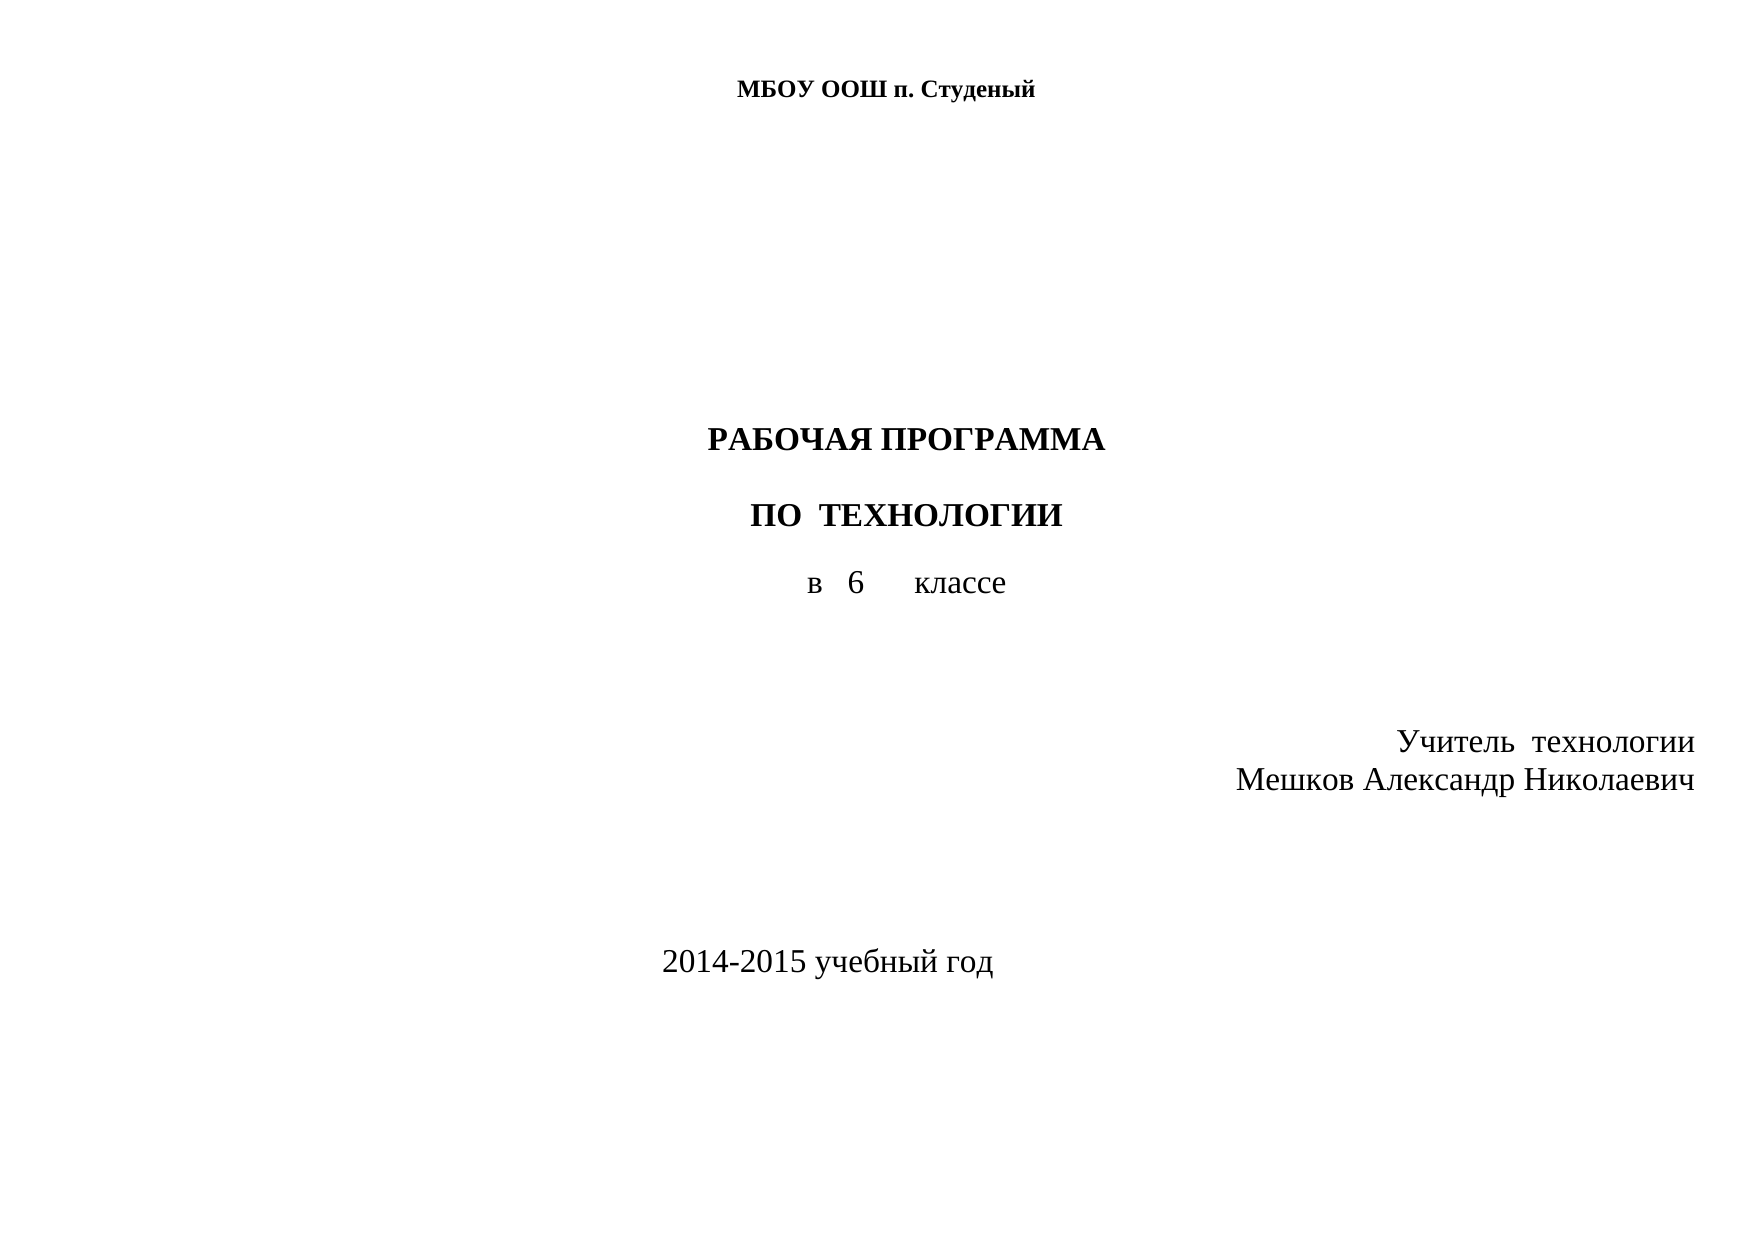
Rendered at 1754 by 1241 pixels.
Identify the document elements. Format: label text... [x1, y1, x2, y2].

text 2014-2015 учебный год [118, 941, 1695, 979]
text в 6 классе [118, 563, 1695, 601]
text МБОУ ООШ п. Студеный [118, 74, 1695, 103]
text РАБОЧАЯ ПРОГРАММА [118, 419, 1695, 457]
text Учитель технологии Мешков Александр Николаевич [118, 721, 1695, 797]
text ПО ТЕХНОЛОГИИ [118, 496, 1695, 534]
